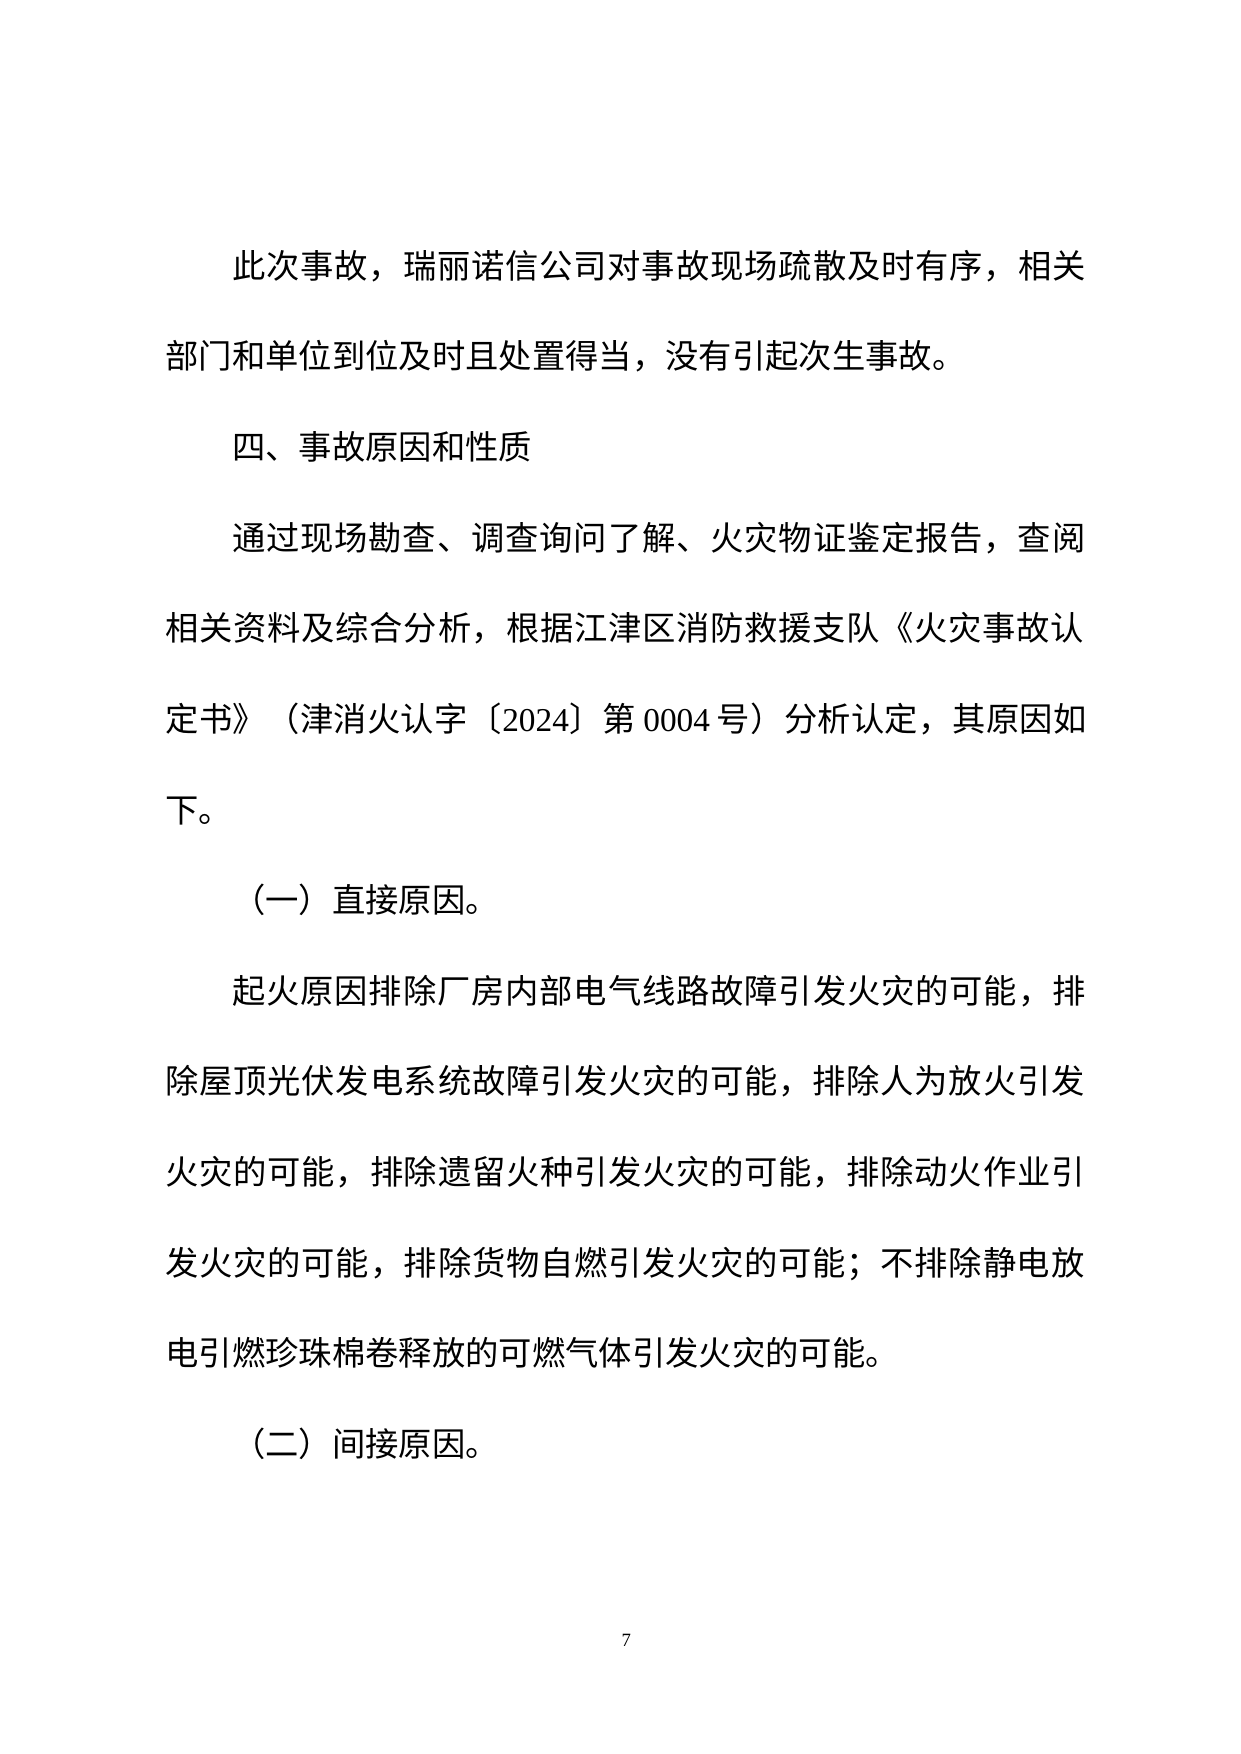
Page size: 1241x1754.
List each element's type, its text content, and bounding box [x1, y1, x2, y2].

text 起火原因排除厂房内部电气线路故障引发火灾的可能，排除屋顶光伏发电系统故障引发火灾的可能，排除人为放火引发火灾的可能，排除遗留火种引发火灾的可能，排除动火作业引发火灾的可能，排除货物自燃引发火灾的可能；不排除静电放电引燃珍珠棉卷释放的可燃气体引发火灾的可能。 [165, 943, 1087, 1397]
text 通过现场勘查、调查询问了解、火灾物证鉴定报告，查阅相关资料及综合分析，根据江津区消防救援支队《火灾事故认定书》（津消火认字〔2024〕第0004号）分析认定，其原因如下。 [165, 490, 1087, 853]
text 此次事故，瑞丽诺信公司对事故现场疏散及时有序，相关部门和单位到位及时且处置得当，没有引起次生事故。 [165, 218, 1087, 400]
text 四、事故原因和性质 [165, 400, 1087, 490]
text （二）间接原因。 [165, 1397, 1087, 1487]
text （一）直接原因。 [165, 853, 1087, 943]
